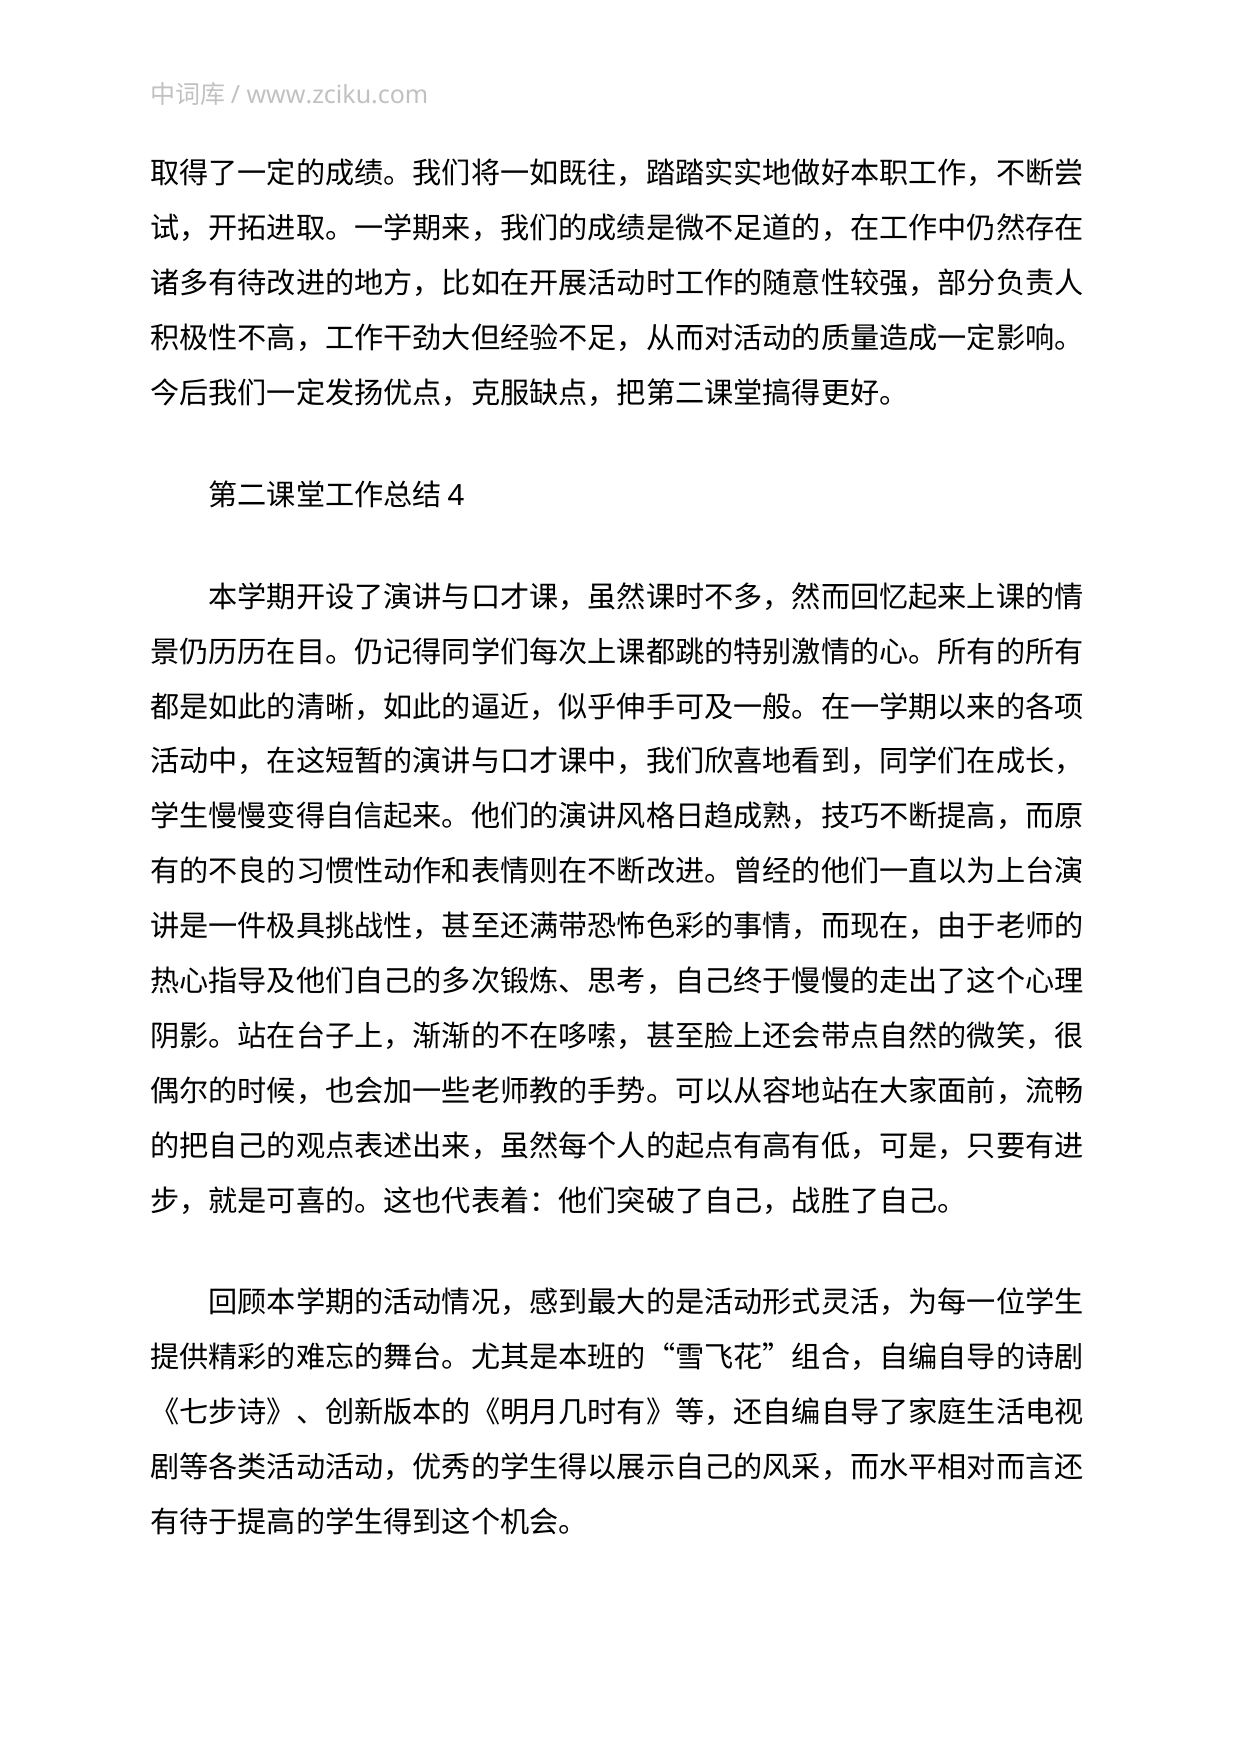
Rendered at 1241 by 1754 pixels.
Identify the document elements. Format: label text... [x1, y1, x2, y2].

text 本学期开设了演讲与口才课，虽然课时不多，然而回忆起来上课的情景仍历历在目。仍记得同学们每次上课都跳的特别激情的心。所有的所有都是如此的清晰，如此的逼近，似乎伸手可及一般。在一学期以来的各项活动中，在这短暂的演讲与口才课中，我们欣喜地看到，同学们在成长，学生慢慢变得自信起来。他们的演讲风格日趋成熟，技巧不断提高，而原有的不良的习惯性动作和表情则在不断改进。曾经的他们一直以为上台演讲是一件极具挑战性，甚至还满带恐怖色彩的事情，而现在，由于老师的热心指导及他们自己的多次锻炼、思考，自己终于慢慢的走出了这个心理阴影。站在台子上，渐渐的不在哆嗦，甚至脸上还会带点自然的微笑，很偶尔的时候，也会加一些老师教的手势。可以从容地站在大家面前，流畅的把自己的观点表述出来，虽然每个人的起点有高有低，可是，只要有进步，就是可喜的。这也代表着：他们突破了自己，战胜了自己。 [150, 573, 1090, 1219]
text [150, 150, 1090, 412]
text 回顾本学期的活动情况，感到最大的是活动形式灵活，为每一位学生提供精彩的难忘的舞台。尤其是本班的“雪飞花”组合，自编自导的诗剧《七步诗》、创新版本的《明月几时有》等，还自编自导了家庭生活电视剧等各类活动活动，优秀的学生得以展示自己的风采，而水平相对而言还有待于提高的学生得到这个机会。 [150, 1279, 1090, 1541]
text 第二课堂工作总结4 [150, 471, 1090, 514]
